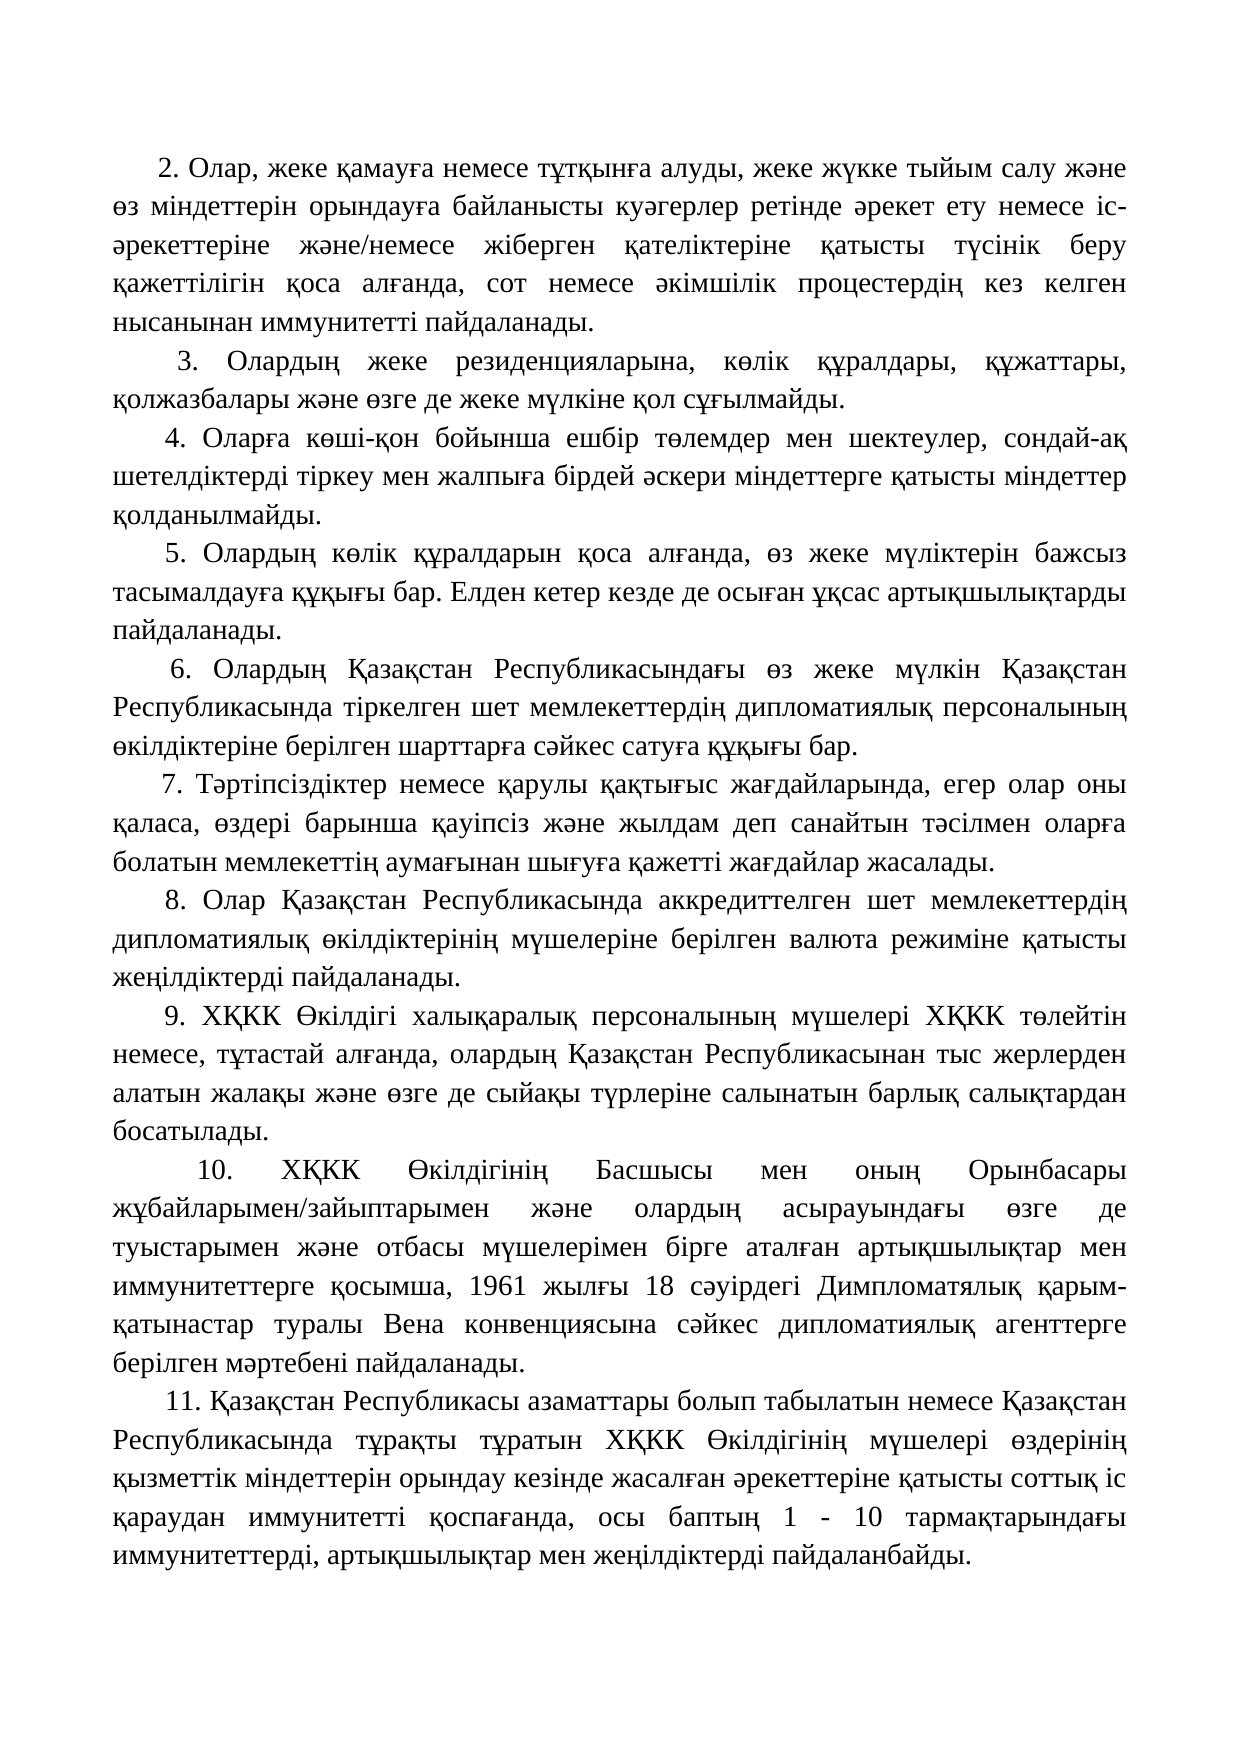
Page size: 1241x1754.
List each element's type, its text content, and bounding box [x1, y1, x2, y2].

text 6. Олардың Қазақстан Республикасындағы өз жеке мүлкін Қазақстан Республикасында тіркелген шет мемлекеттердің дипломатиялық персоналының өкілдіктеріне берілген шарттарға сәйкес сатуға құқығы бар. [112, 651, 1128, 762]
text 4. Оларға көші-қон бойынша ешбір төлемдер мен шектеулер, сондай-ақ шетелдіктерді тіркеу мен жалпыға бірдей әскери міндеттерге қатысты міндеттер қолданылмайды. [112, 420, 1128, 530]
text 10. ХҚКК Өкілдігінің Басшысы мен оның Орынбасары жұбайларымен/зайыптарымен және олардың асырауындағы өзге де туыстарымен және отбасы мүшелерімен бірге аталған артықшылықтар мен иммунитеттерге қосымша, 1961 жылғы 18 сәуірдегі Димпломатялық қарым-қатынастар туралы Вена конвенциясына сәйкес дипломатиялық агенттерге берілген мәртебені пайдаланады. [112, 1152, 1128, 1378]
text 3. Олардың жеке резиденцияларына, көлік құралдары, құжаттары, қолжазбалары және өзге де жеке мүлкіне қол сұғылмайды. [112, 343, 1128, 415]
text 5. Олардың көлік құралдарын қоса алғанда, өз жеке мүліктерін бажсыз тасымалдауға құқығы бар. Елден кетер кезде де осыған ұқсас артықшылықтарды пайдаланады. [112, 535, 1128, 646]
text 7. Тәртіпсіздіктер немесе қарулы қақтығыс жағдайларында, егер олар оны қаласа, өздері барынша қауіпсіз және жылдам деп санайтын тәсілмен оларға болатын мемлекеттің аумағынан шығуға қажетті жағдайлар жасалады. [112, 767, 1128, 877]
text 2. Олар, жеке қамауға немесе тұтқынға алуды, жеке жүкке тыйым салу және өз міндеттерін орындауға байланысты куәгерлер ретінде әрекет ету немесе іс-әрекеттеріне және/немесе жіберген қателіктеріне қатысты түсінік беру қажеттілігін қоса алғанда, сот немесе әкімшілік процестердің кез келген нысанынан иммунитетті пайдаланады. [112, 150, 1128, 338]
text 8. Олар Қазақстан Республикасында аккредиттелген шет мемлекеттердің дипломатиялық өкілдіктерінің мүшелеріне берілген валюта режиміне қатысты жеңілдіктерді пайдаланады. [112, 882, 1128, 993]
text 9. ХҚКК Өкілдігі халықаралық персоналының мүшелері ХҚКК төлейтін немесе, тұтастай алғанда, олардың Қазақстан Республикасынан тыс жерлерден алатын жалақы және өзге де сыйақы түрлеріне салынатын барлық салықтардан босатылады. [112, 998, 1128, 1147]
text 11. Қазақстан Республикасы азаматтары болып табылатын немесе Қазақстан Республикасында тұрақты тұратын ХҚКК Өкілдігінің мүшелері өздерінің қызметтік міндеттерін орындау кезінде жасалған әрекеттеріне қатысты соттық іс қараудан иммунитетті қоспағанда, осы баптың 1 - 10 тармақтарындағы иммунитеттерді, артықшылықтар мен жеңілдіктерді пайдаланбайды. [112, 1383, 1128, 1571]
